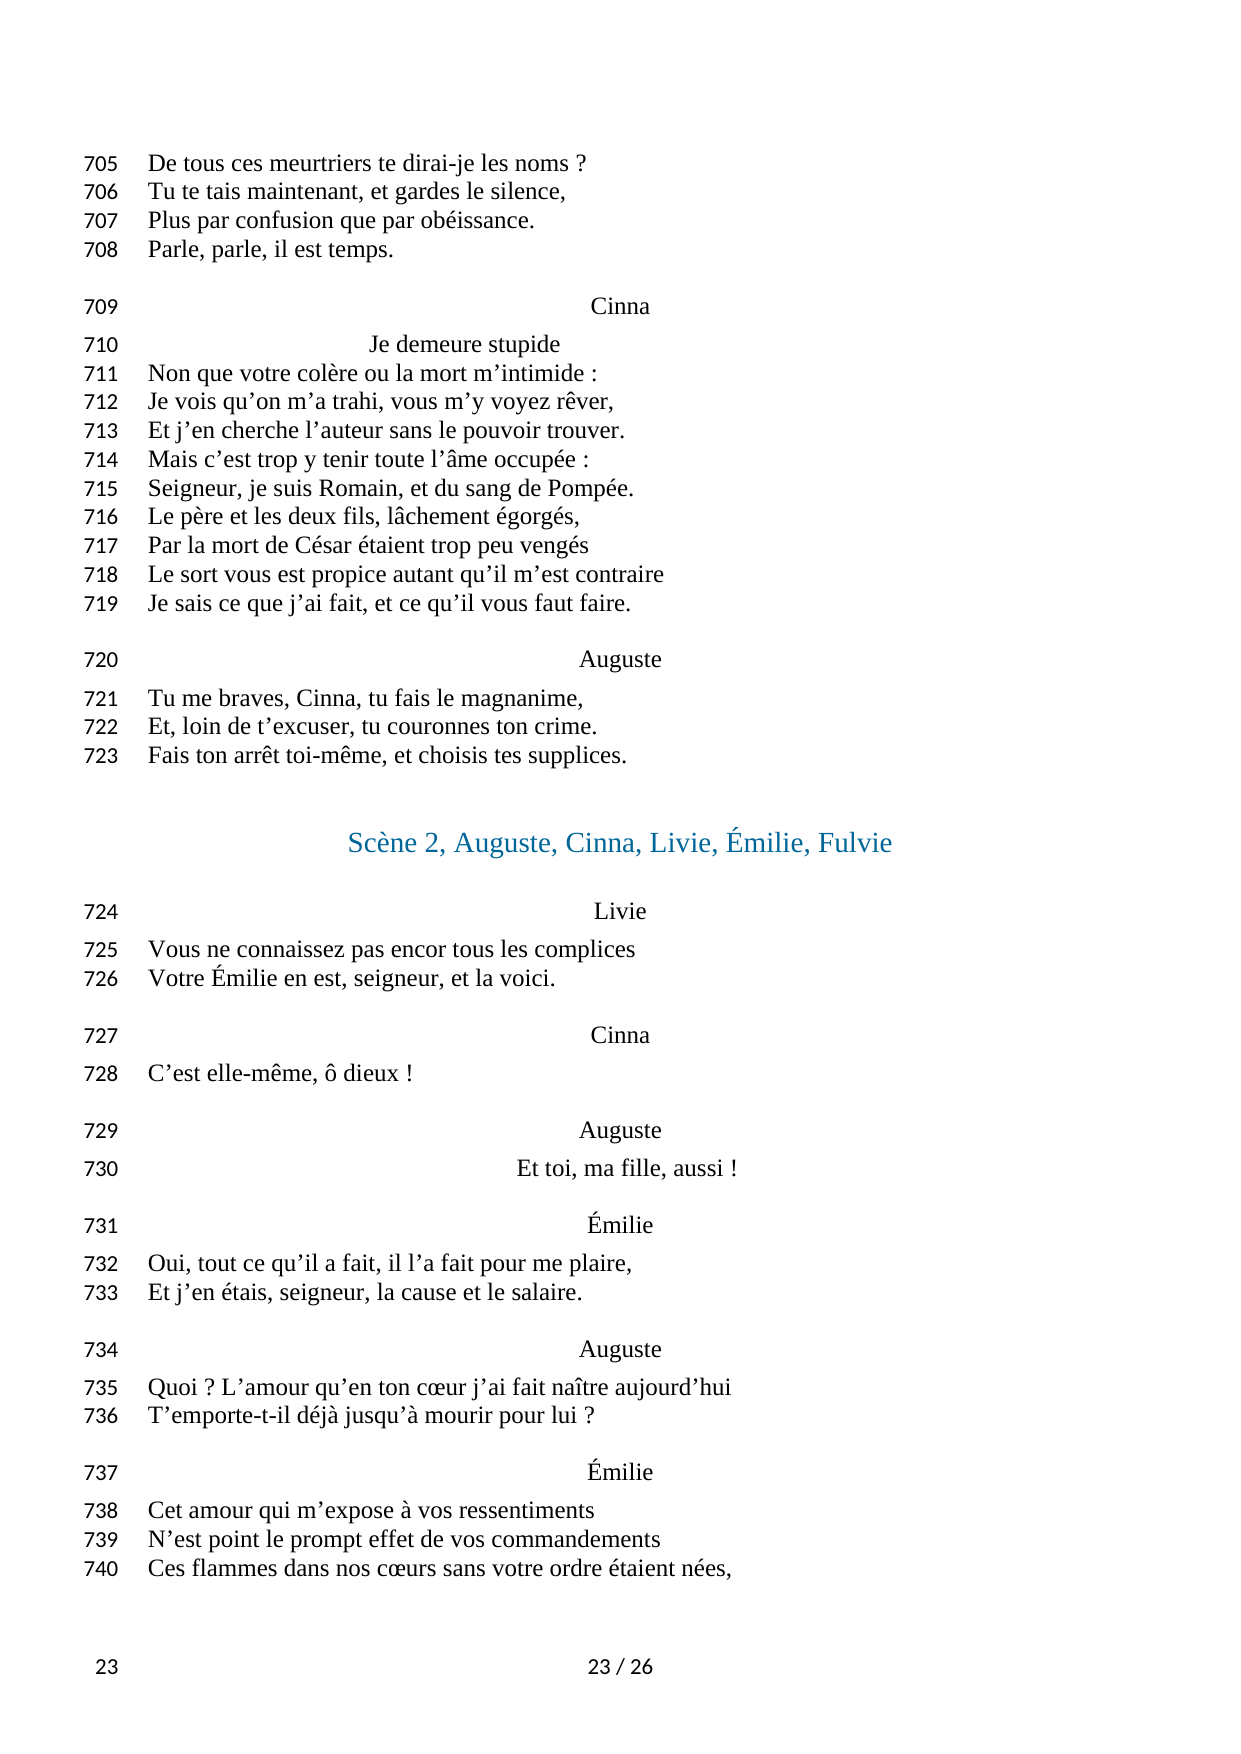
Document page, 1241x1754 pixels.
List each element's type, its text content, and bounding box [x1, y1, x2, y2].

text Émilie [148, 1210, 1092, 1239]
text Auguste [148, 1334, 1092, 1362]
text Auguste [148, 1115, 1092, 1144]
text Quoi ? L’amour qu’en ton cœur j’ai fait naître aujourd’hui [148, 1372, 1092, 1401]
text Je vois qu’on m’a trahi, vous m’y voyez rêver, [148, 386, 1092, 415]
text Tu te tais maintenant, et gardes le silence, [148, 176, 1092, 205]
text Livie [148, 896, 1092, 925]
text N’est point le prompt effet de vos commandements [148, 1524, 1092, 1553]
text Et j’en étais, seigneur, la cause et le salaire. [148, 1277, 1092, 1306]
text Je sais ce que j’ai fait, et ce qu’il vous faut faire. [148, 588, 1092, 616]
text Tu me braves, Cinna, tu fais le magnanime, [148, 683, 1092, 711]
text Et j’en cherche l’auteur sans le pouvoir trouver. [148, 415, 1092, 444]
text Émilie [148, 1457, 1092, 1486]
text Le sort vous est propice autant qu’il m’est contraire [148, 559, 1092, 588]
text Je demeure stupide [295, 329, 1092, 358]
text Ces flammes dans nos cœurs sans votre ordre étaient nées, [148, 1553, 1092, 1582]
text Non que votre colère ou la mort m’intimide : [148, 358, 1092, 386]
text Cet amour qui m’expose à vos ressentiments [148, 1496, 1092, 1524]
text C’est elle-même, ô dieux ! [148, 1058, 1092, 1087]
text Auguste [148, 644, 1092, 673]
text Par la mort de César étaient trop peu vengés [148, 530, 1092, 559]
text Cinna [148, 1020, 1092, 1049]
text Et toi, ma fille, aussi ! [443, 1153, 1092, 1182]
text Scène 2, Auguste, Cinna, Livie, Émilie, Fulvie [148, 825, 1092, 859]
text De tous ces meurtriers te dirai-je les noms ? [148, 148, 1092, 176]
text Oui, tout ce qu’il a fait, il l’a fait pour me plaire, [148, 1248, 1092, 1277]
text Votre Émilie en est, seigneur, et la voici. [148, 963, 1092, 992]
text Plus par confusion que par obéissance. [148, 205, 1092, 234]
text Parle, parle, il est temps. [148, 234, 1092, 263]
text Le père et les deux fils, lâchement égorgés, [148, 501, 1092, 530]
text Fais ton arrêt toi-même, et choisis tes supplices. [148, 740, 1092, 769]
text Vous ne connaissez pas encor tous les complices [148, 934, 1092, 963]
text T’emporte-t-il déjà jusqu’à mourir pour lui ? [148, 1401, 1092, 1429]
text Et, loin de t’excuser, tu couronnes ton crime. [148, 711, 1092, 740]
text Mais c’est trop y tenir toute l’âme occupée : [148, 444, 1092, 473]
text Seigneur, je suis Romain, et du sang de Pompée. [148, 473, 1092, 501]
text Cinna [148, 291, 1092, 319]
